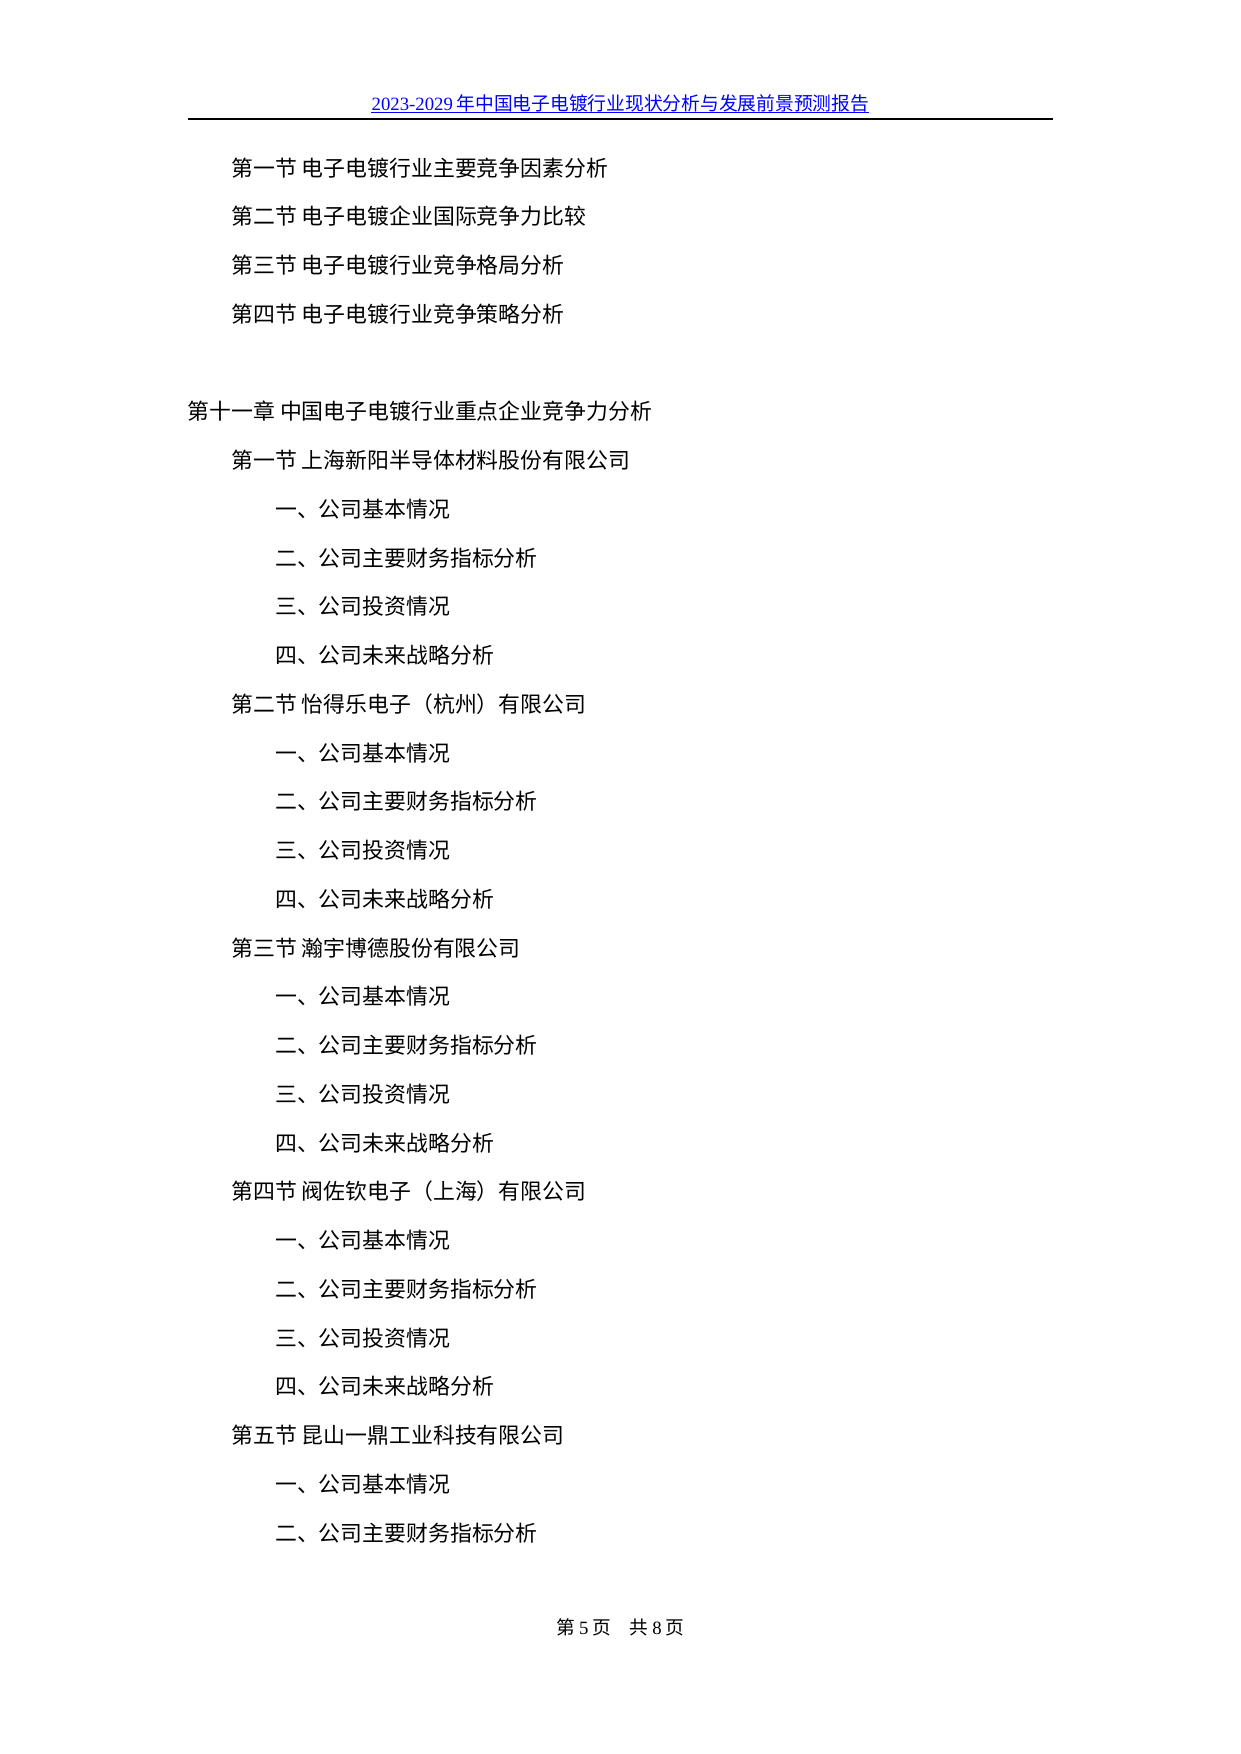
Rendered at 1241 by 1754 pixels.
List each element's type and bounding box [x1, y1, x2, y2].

text [187, 150, 1053, 1548]
